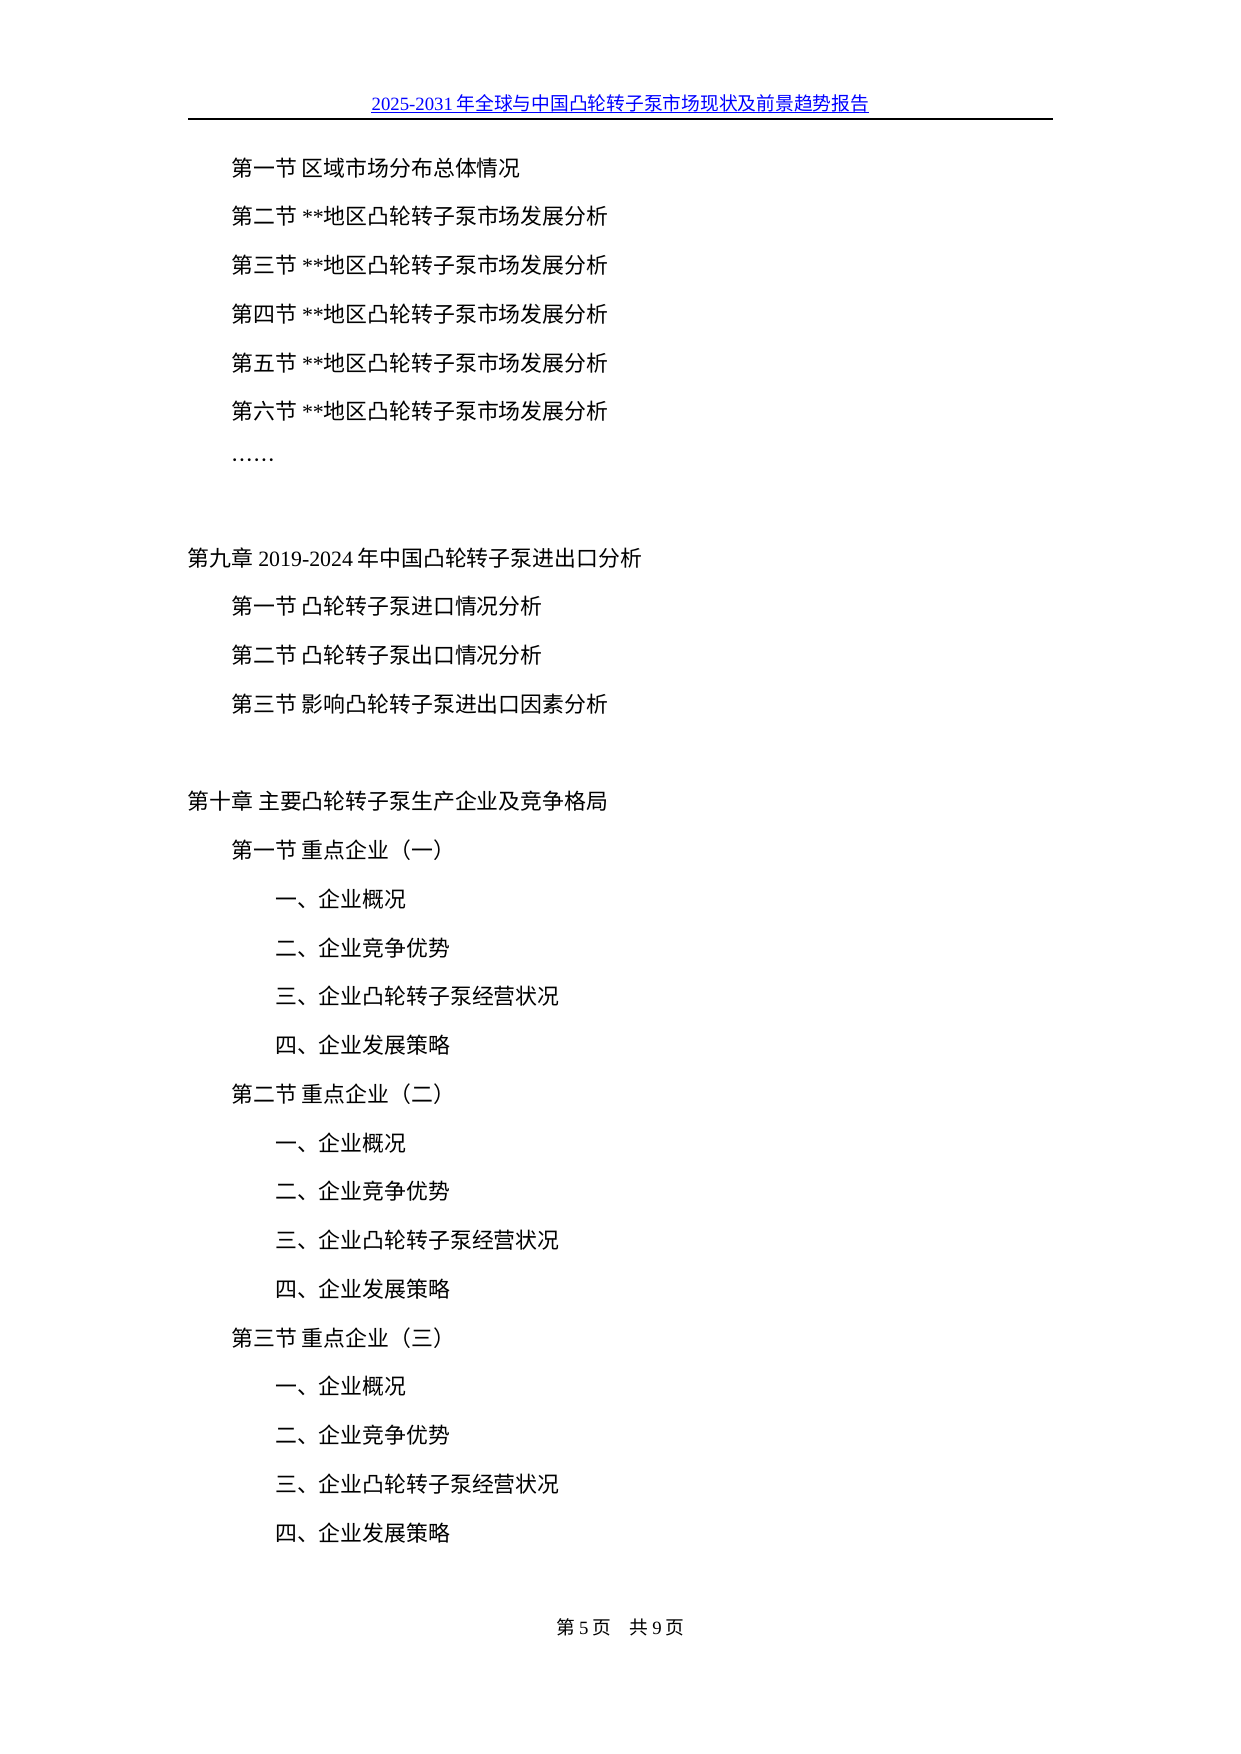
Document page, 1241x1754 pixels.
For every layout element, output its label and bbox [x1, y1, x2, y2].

text [187, 150, 1053, 1548]
